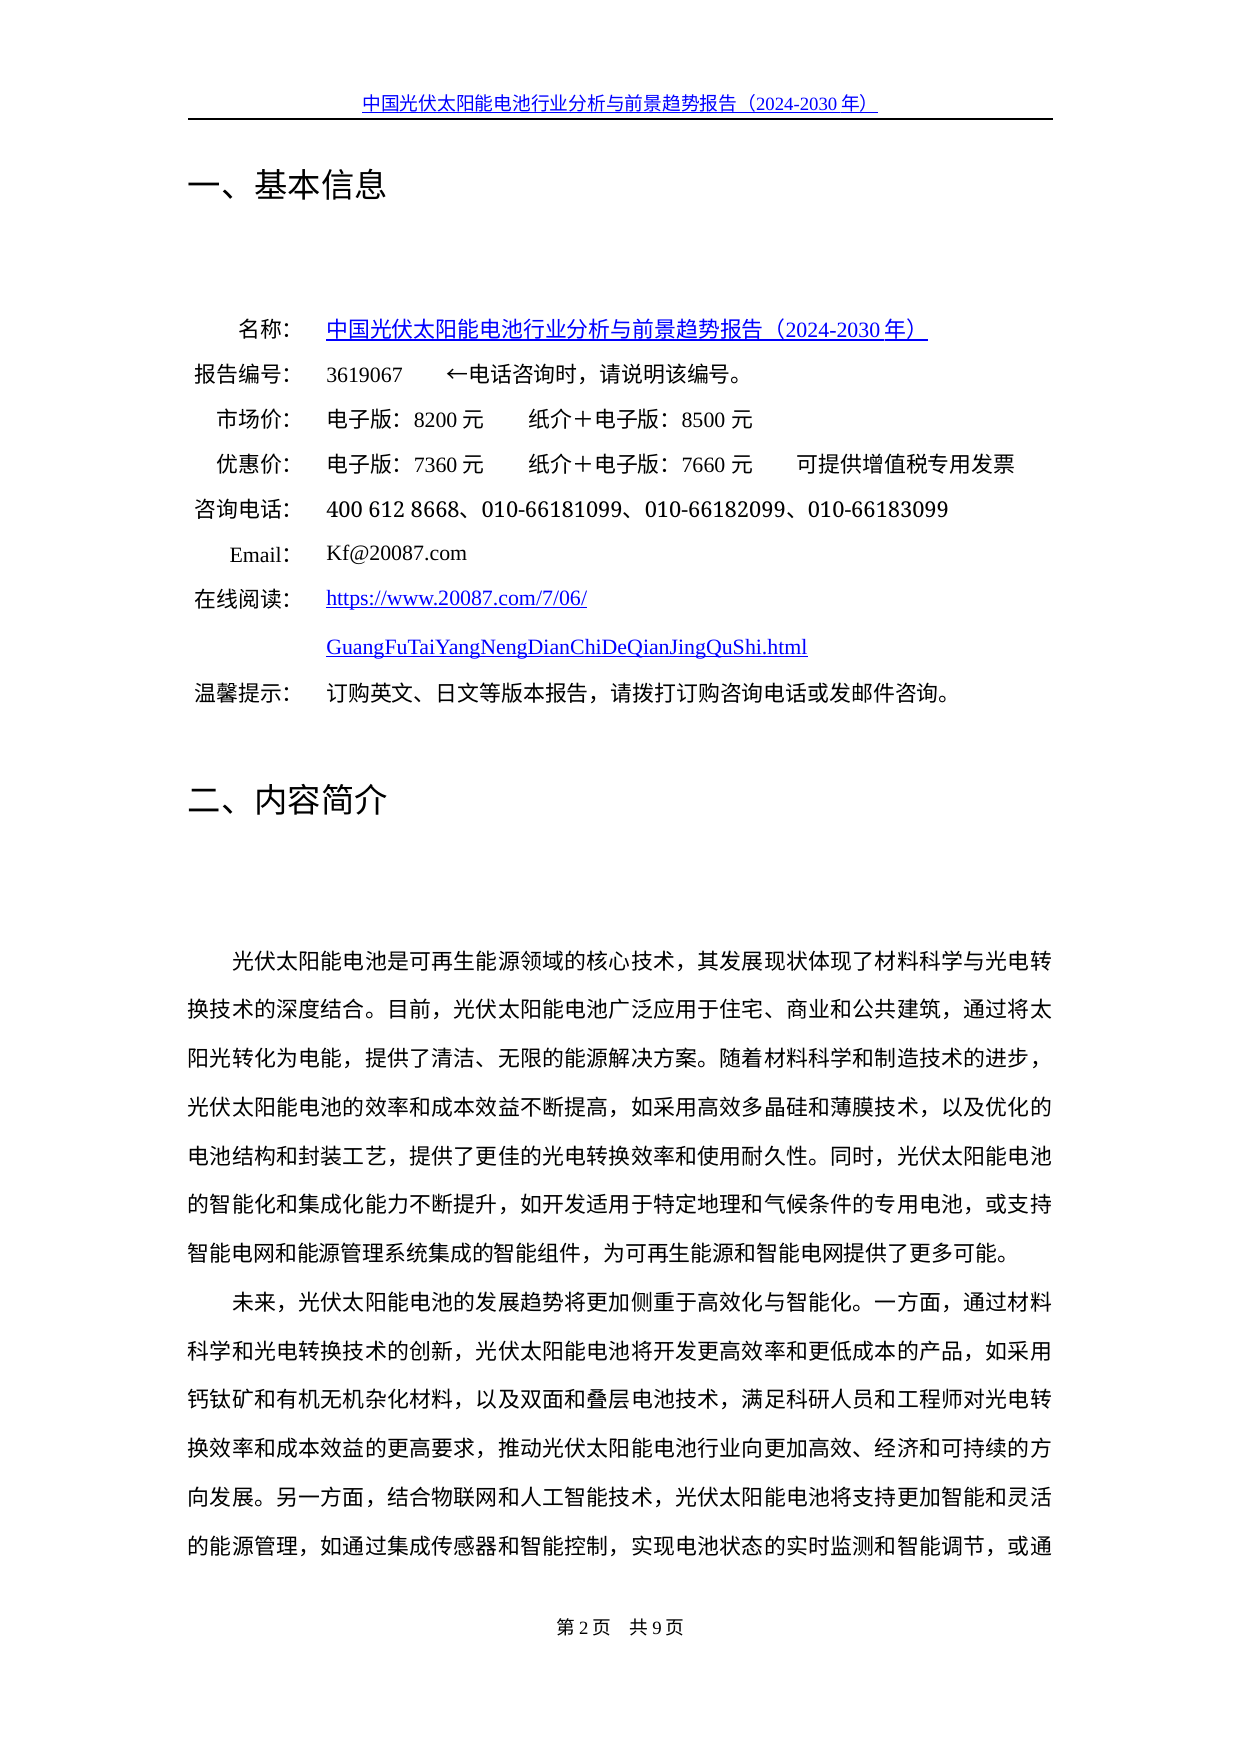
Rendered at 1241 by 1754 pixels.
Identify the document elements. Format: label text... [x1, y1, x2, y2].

table_cell 优惠价： [167, 447, 315, 492]
title 一、基本信息 [187, 150, 1053, 215]
table_cell 市场价： [167, 402, 315, 447]
table_cell 3619067 ←电话咨询时，请说明该编号。 [315, 357, 1073, 402]
table_header 名称： [167, 312, 315, 357]
table_cell Email： [167, 537, 315, 582]
title 二、内容简介 [187, 766, 1053, 831]
table_cell 订购英文、日文等版本报告，请拨打订购咨询电话或发邮件咨询。 [315, 675, 1073, 720]
table_cell 在线阅读： [167, 582, 315, 675]
table_header 中国光伏太阳能电池行业分析与前景趋势报告（2024-2030年） [315, 312, 1073, 357]
table_cell 咨询电话： [167, 492, 315, 537]
table_cell [315, 582, 1073, 675]
table_cell Kf@20087.com [315, 537, 1073, 582]
table_cell 温馨提示： [167, 675, 315, 720]
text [187, 943, 1053, 1561]
table_cell 400 612 8668、010-66181099、010-66182099、010-66183099 [315, 492, 1073, 537]
table_cell 报告编号： [167, 357, 315, 402]
table_cell 电子版：7360 元 纸介＋电子版：7660 元 可提供增值税专用发票 [315, 447, 1073, 492]
table_cell 电子版：8200 元 纸介＋电子版：8500 元 [315, 402, 1073, 447]
